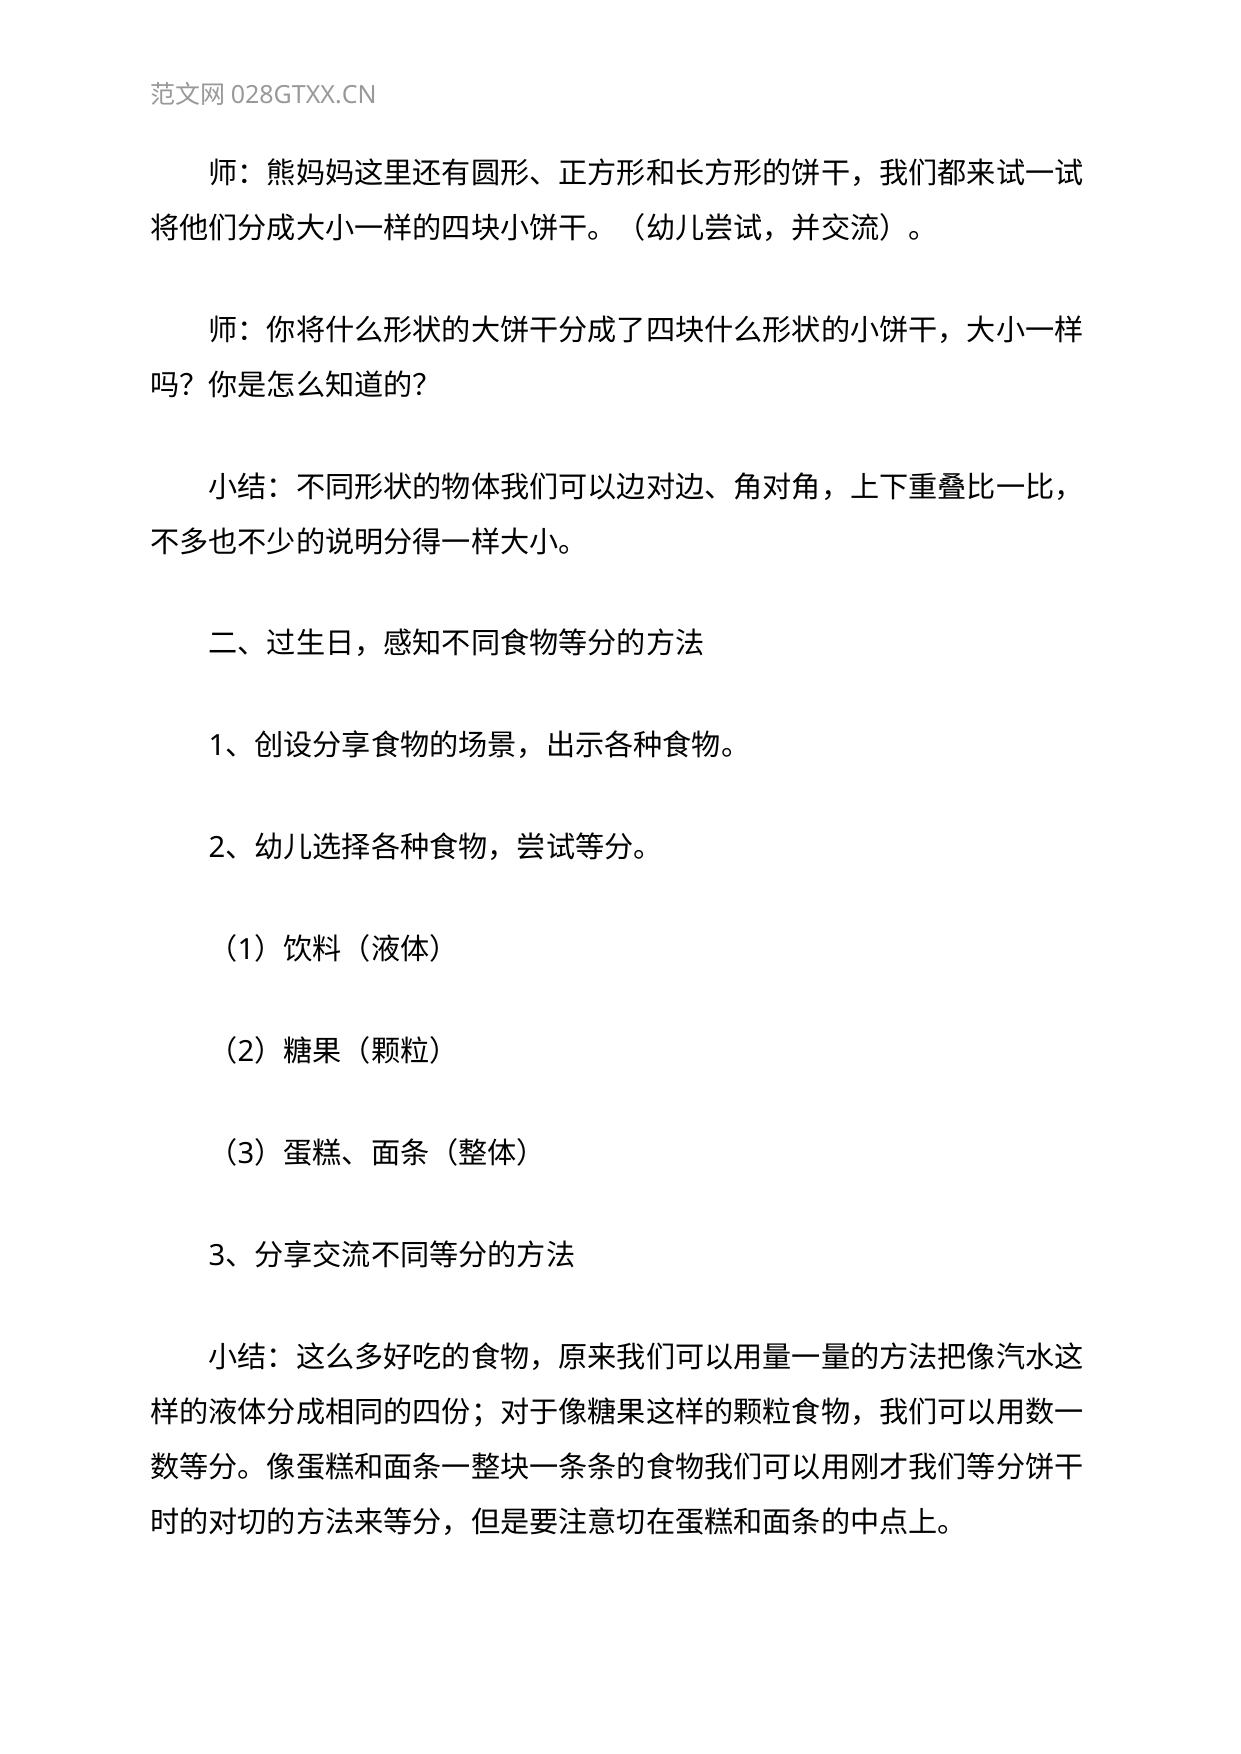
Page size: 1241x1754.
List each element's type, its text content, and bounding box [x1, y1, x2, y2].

text （3）蛋糕、面条（整体） [150, 1130, 1090, 1172]
text 小结：这么多好吃的食物，原来我们可以用量一量的方法把像汽水这样的液体分成相同的四份；对于像糖果这样的颗粒食物，我们可以用数一数等分。像蛋糕和面条一整块一条条的食物我们可以用刚才我们等分饼干时的对切的方法来等分，但是要注意切在蛋糕和面条的中点上。 [150, 1334, 1090, 1541]
text 二、过生日，感知不同食物等分的方法 [150, 620, 1090, 662]
text 1、创设分享食物的场景，出示各种食物。 [150, 722, 1090, 764]
text 师：你将什么形状的大饼干分成了四块什么形状的小饼干，大小一样吗？你是怎么知道的？ [150, 307, 1090, 404]
text （1）饮料（液体） [150, 926, 1090, 968]
text 2、幼儿选择各种食物，尝试等分。 [150, 824, 1090, 866]
text 师：熊妈妈这里还有圆形、正方形和长方形的饼干，我们都来试一试将他们分成大小一样的四块小饼干。（幼儿尝试，并交流）。 [150, 150, 1090, 247]
text （2）糖果（颗粒） [150, 1028, 1090, 1070]
text 小结：不同形状的物体我们可以边对边、角对角，上下重叠比一比，不多也不少的说明分得一样大小。 [150, 463, 1090, 561]
text 3、分享交流不同等分的方法 [150, 1232, 1090, 1274]
